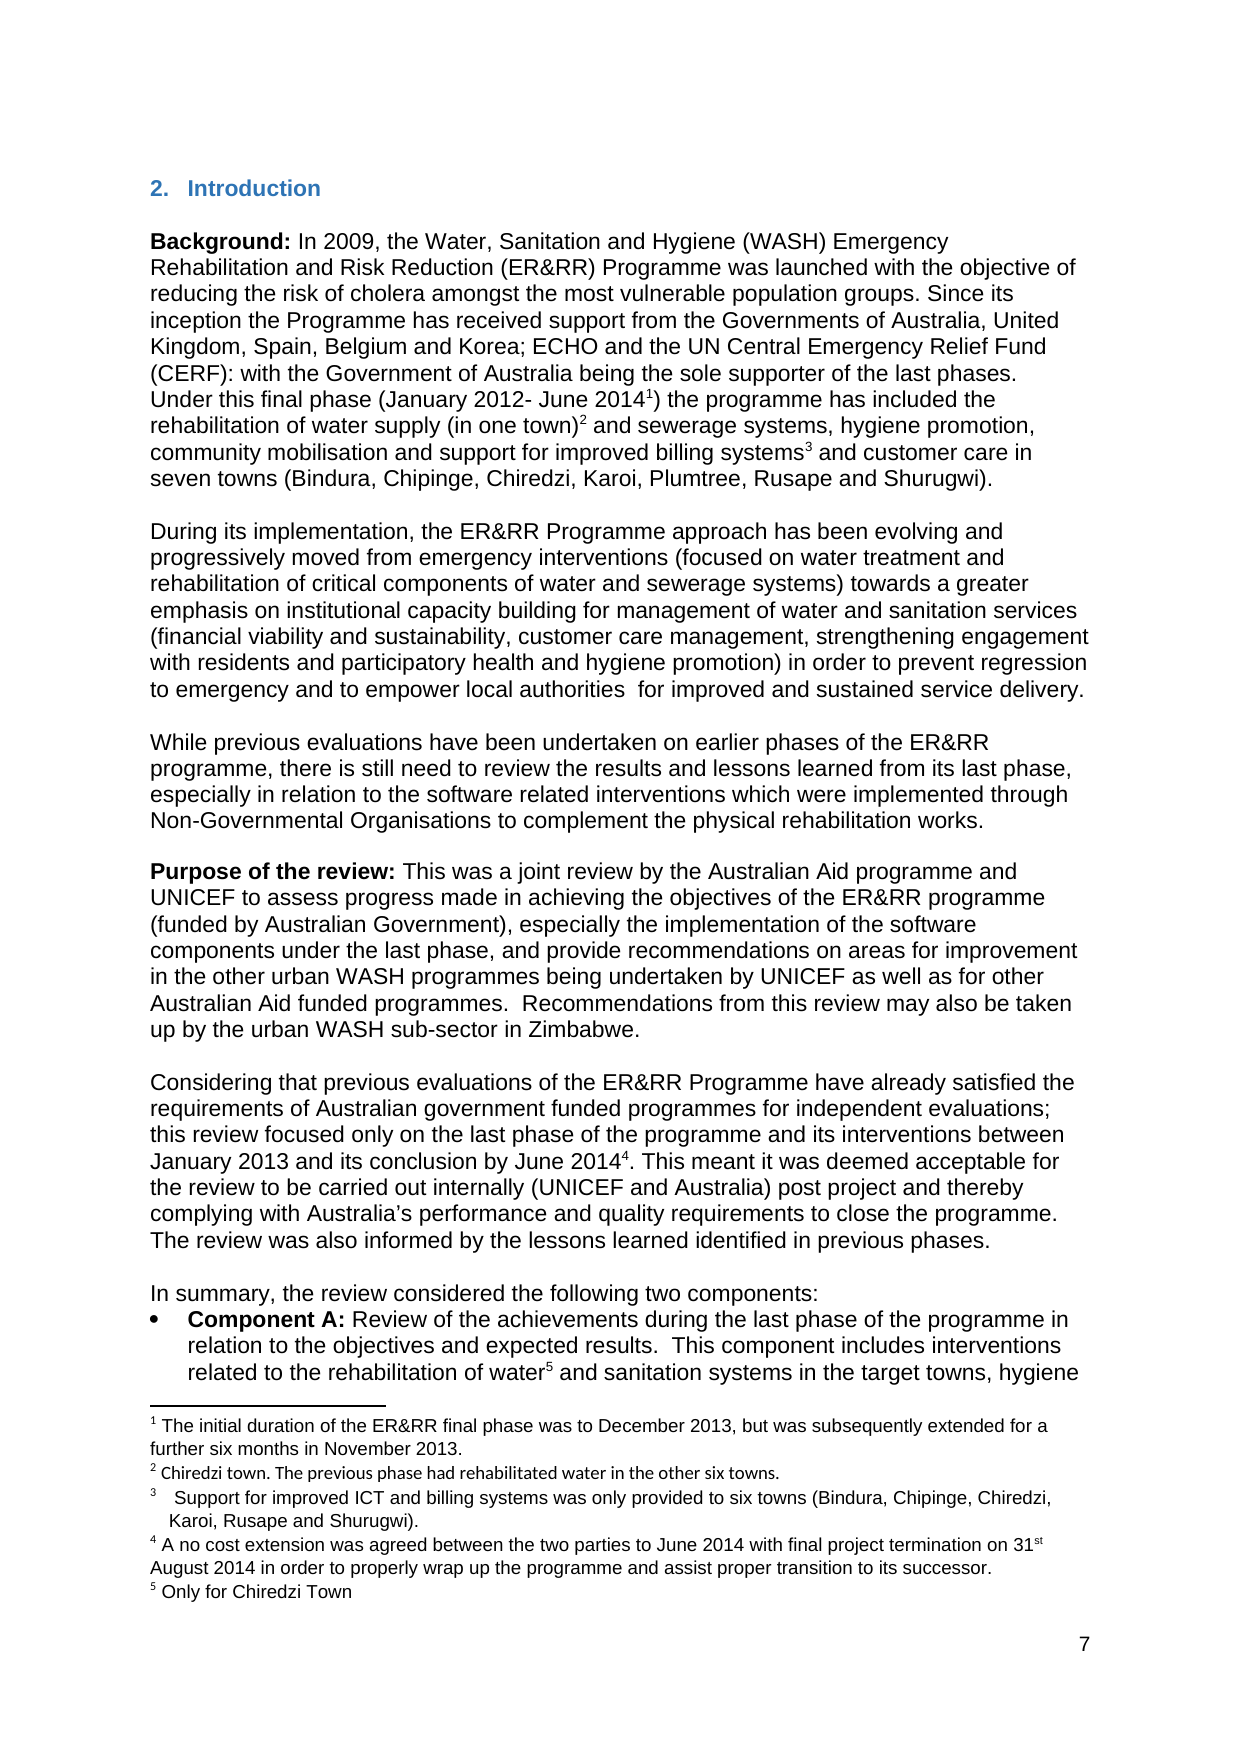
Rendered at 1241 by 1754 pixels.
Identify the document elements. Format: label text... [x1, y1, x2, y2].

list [150, 1306, 1090, 1385]
text While previous evaluations have been undertaken on earlier phases of the ER&RR programme, there is still need to review the results and lessons learned from its last phase, especially in relation to the software related interventions which were implemented through Non-Governmental Organisations to complement the physical rehabilitation works. [150, 728, 1090, 834]
text Purpose of the review: This was a joint review by the Australian Aid programme and UNICEF to assess progress made in achieving the objectives of the ER&RR programme (funded by Australian Government), especially the implementation of the software components under the last phase, and provide recommendations on areas for improvement in the other urban WASH programmes being undertaken by UNICEF as well as for other Australian Aid funded programmes. Recommendations from this review may also be taken up by the urban WASH sub-sector in Zimbabwe. [150, 858, 1090, 1042]
subtitle Introduction [150, 175, 1090, 201]
text During its implementation, the ER&RR Programme approach has been evolving and progressively moved from emergency interventions (focused on water treatment and rehabilitation of critical components of water and sewerage systems) towards a greater emphasis on institutional capacity building for management of water and sanitation services (financial viability and sustainability, customer care management, strengthening engagement with residents and participatory health and hygiene promotion) in order to prevent regression to emergency and to empower local authorities for improved and sustained service delivery. [150, 518, 1090, 702]
text Considering that previous evaluations of the ER&RR Programme have already satisfied the requirements of Australian government funded programmes for independent evaluations; this review focused only on the last phase of the programme and its interventions between January 2013 and its conclusion by June 2014. This meant it was deemed acceptable for the review to be carried out internally (UNICEF and Australia) post project and thereby complying with Australia’s performance and quality requirements to close the programme. The review was also informed by the lessons learned identified in previous phases. [150, 1069, 1090, 1253]
text Background: In 2009, the Water, Sanitation and Hygiene (WASH) Emergency Rehabilitation and Risk Reduction (ER&RR) Programme was launched with the objective of reducing the risk of cholera amongst the most vulnerable population groups. Since its inception the Programme has received support from the Governments of Australia, United Kingdom, Spain, Belgium and Korea; ECHO and the UN Central Emergency Relief Fund (CERF): with the Government of Australia being the sole supporter of the last phases. Under this final phase (January 2012- June 2014) the programme has included the rehabilitation of water supply (in one town) and sewerage systems, hygiene promotion, community mobilisation and support for improved billing systems and customer care in seven towns (Bindura, Chipinge, Chiredzi, Karoi, Plumtree, Rusape and Shurugwi). [150, 228, 1090, 491]
text In summary, the review considered the following two components: [150, 1279, 1090, 1306]
